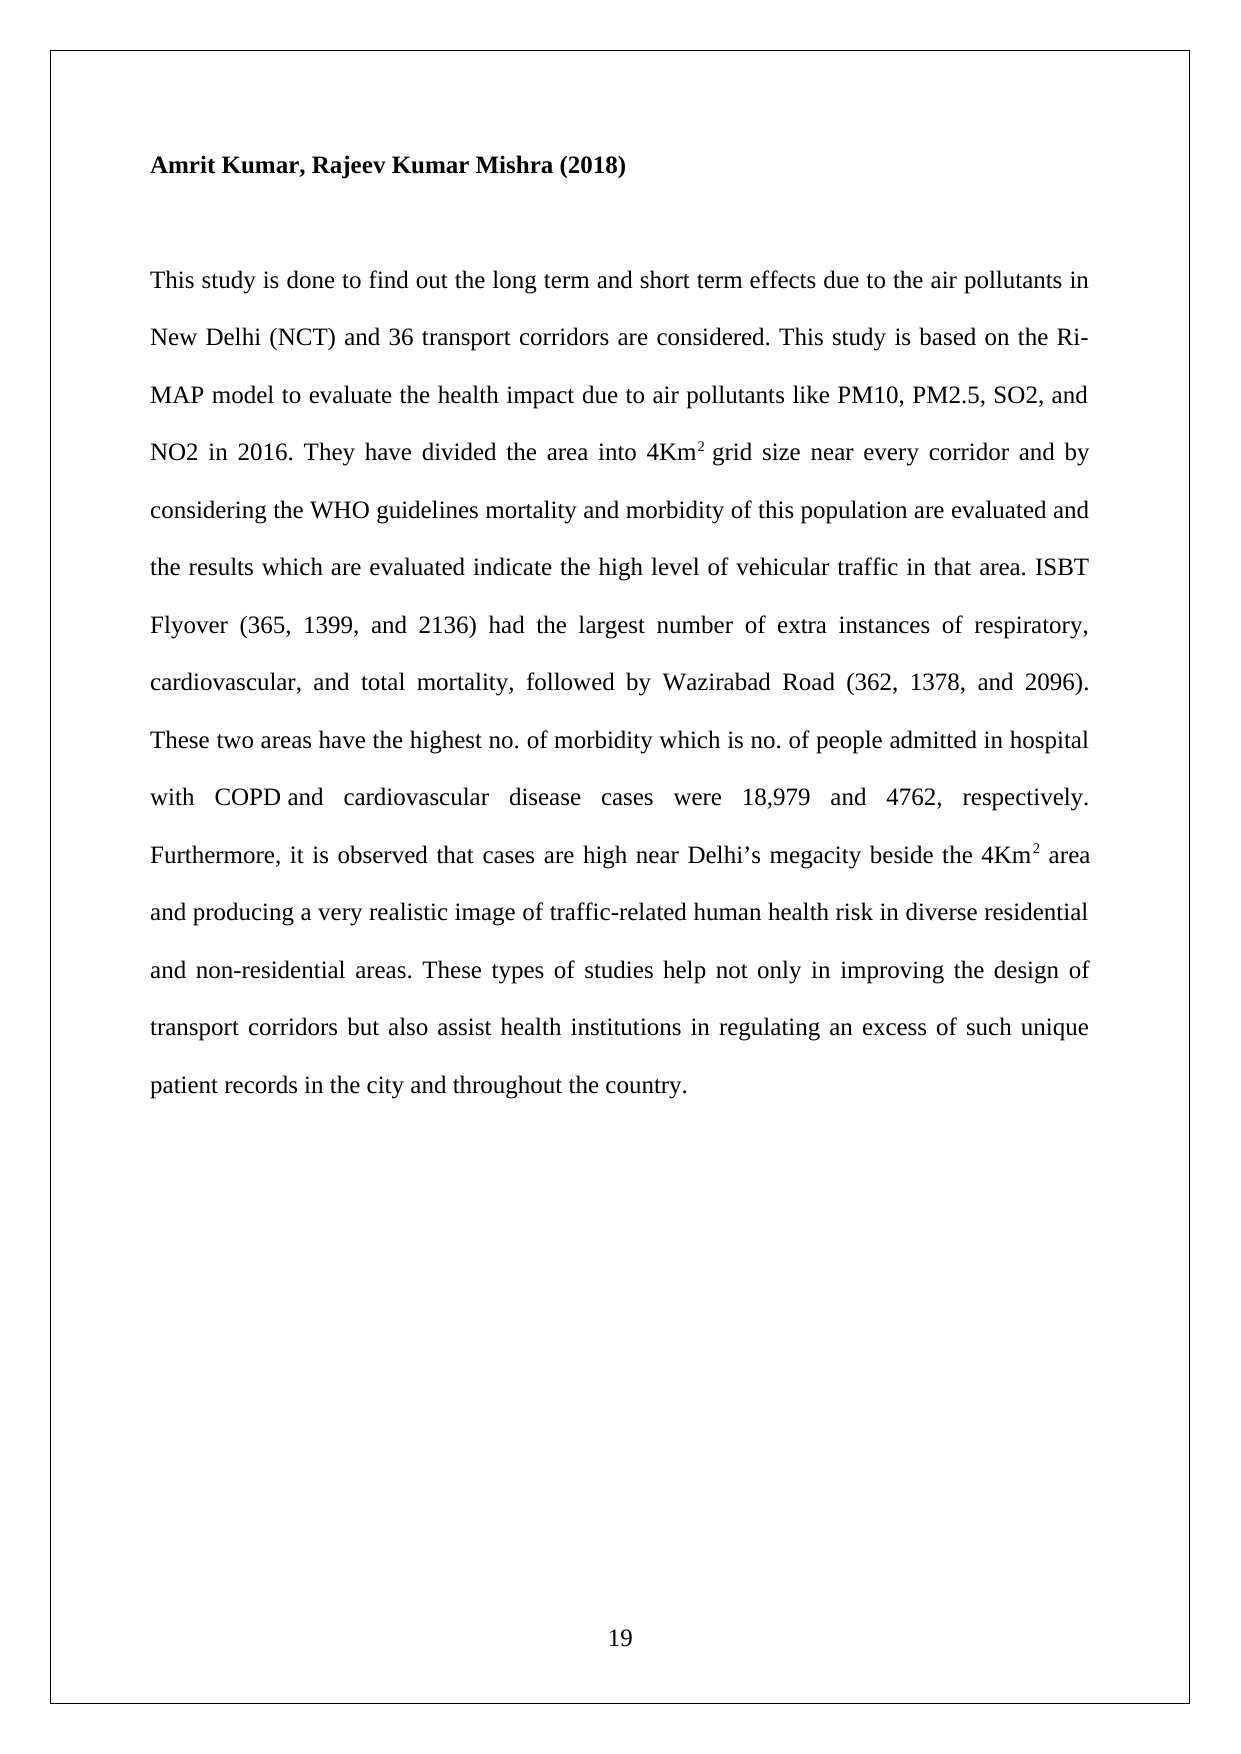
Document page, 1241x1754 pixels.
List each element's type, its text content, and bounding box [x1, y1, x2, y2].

text Amrit Kumar, Rajeev Kumar Mishra (2018) [150, 150, 1090, 179]
text This study is done to find out the long term and short term effects due to the air pollutants in New Delhi (NCT) and 36 transport corridors are considered. This study is based on the Ri-MAP model to evaluate the health impact due to air pollutants like PM10, PM2.5, SO2, and NO2 in 2016. They have divided the area into 4Km2 grid size near every corridor and by considering the WHO guidelines mortality and morbidity of this population are evaluated and the results which are evaluated indicate the high level of vehicular traffic in that area. ISBT Flyover (365, 1399, and 2136) had the largest number of extra instances of respiratory, cardiovascular, and total mortality, followed by Wazirabad Road (362, 1378, and 2096). These two areas have the highest no. of morbidity which is no. of people admitted in hospital with COPD and cardiovascular disease cases were 18,979 and 4762, respectively. Furthermore, it is observed that cases are high near Delhi’s megacity beside the 4Km2 area and producing a very realistic image of traffic-related human health risk in diverse residential and non-residential areas. These types of studies help not only in improving the design of transport corridors but also assist health institutions in regulating an excess of such unique patient records in the city and throughout the country. [150, 265, 1090, 1099]
